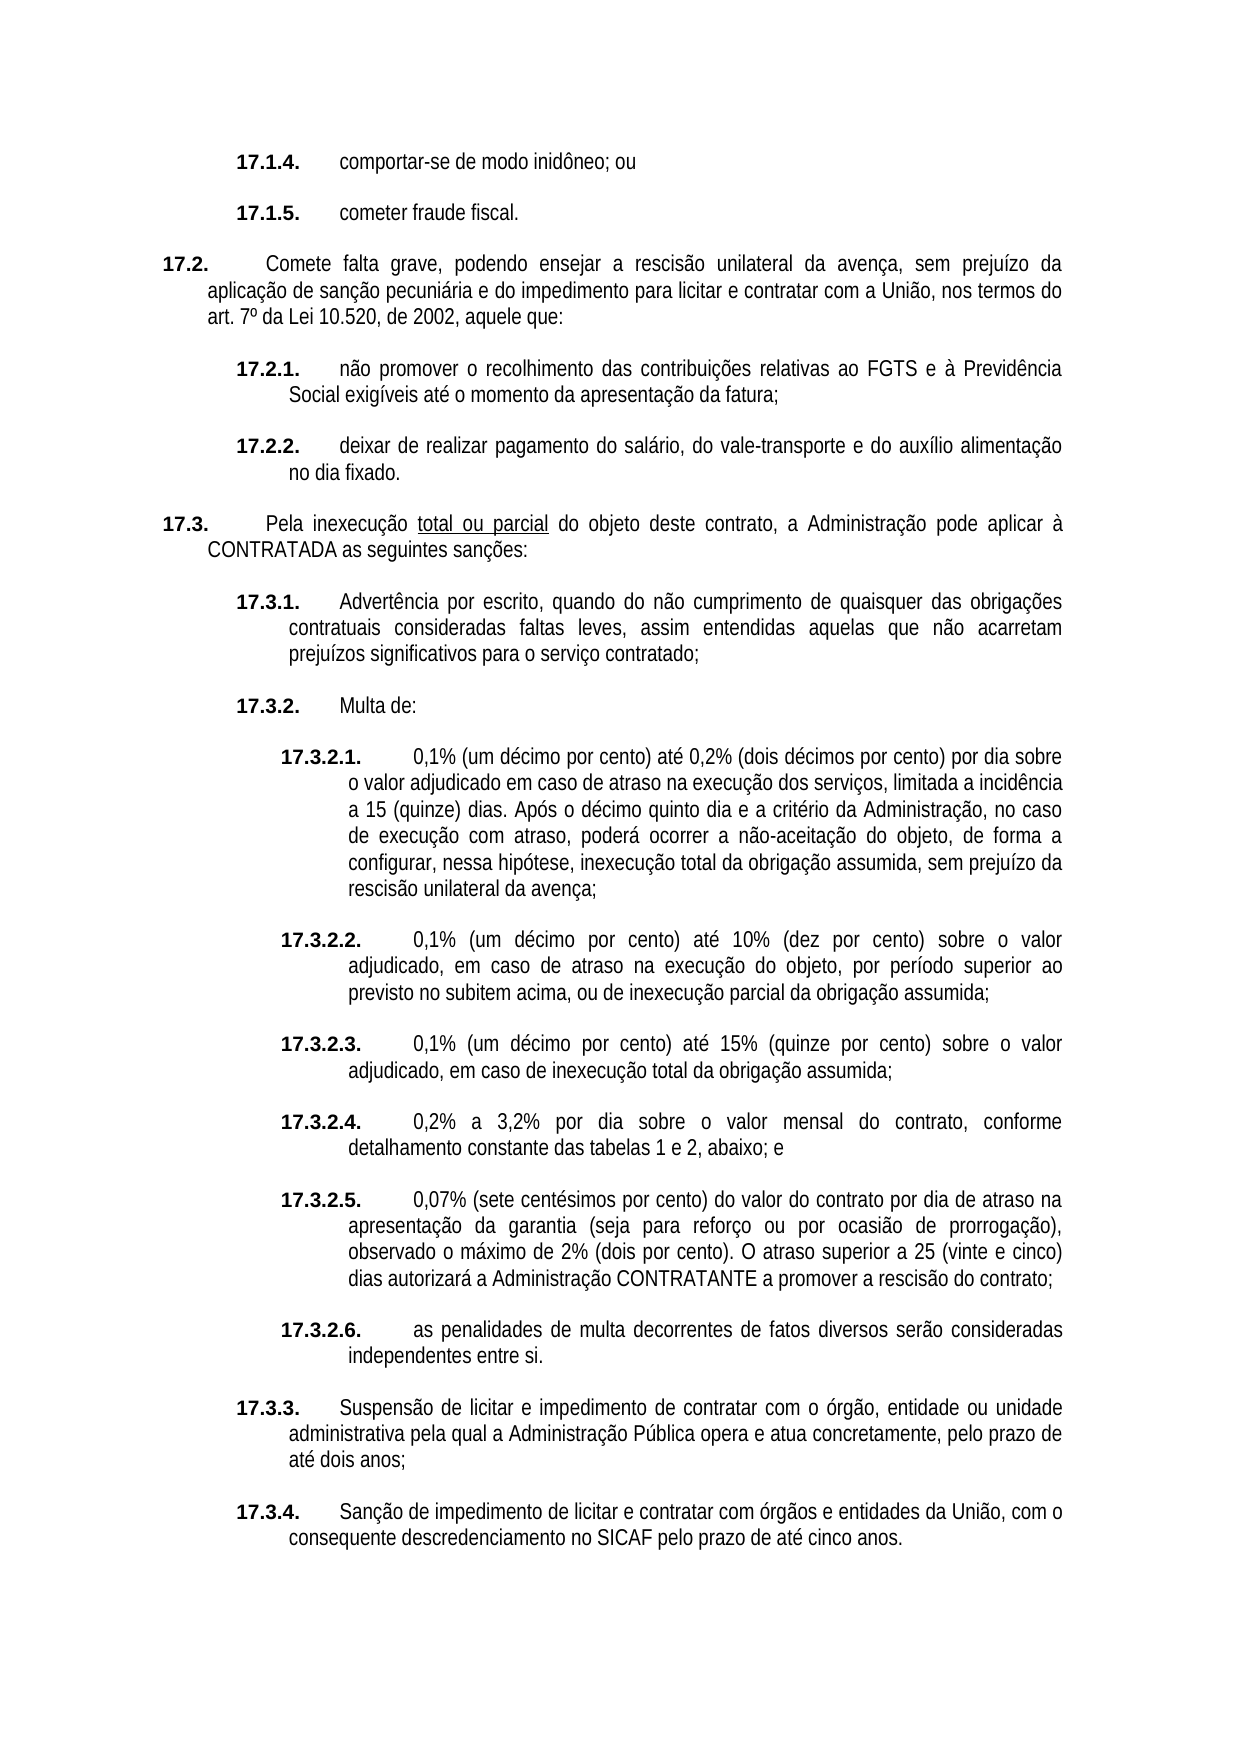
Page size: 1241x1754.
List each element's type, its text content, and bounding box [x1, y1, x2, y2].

list Pela inexecução total ou parcial do objeto deste contrato, a Administração pode aplicar à CONTRATADA as seguintes sanções: [162, 510, 1063, 563]
list as penalidades de multa decorrentes de fatos diversos serão consideradas independentes entre si. [281, 1316, 1063, 1369]
list 0,1% (um décimo por cento) até 10% (dez por cento) sobre o valor adjudicado, em caso de atraso na execução do objeto, por período superior ao previsto no subitem acima, ou de inexecução parcial da obrigação assumida; [281, 926, 1063, 1005]
list comportar-se de modo inidôneo; ou [236, 148, 1063, 174]
list 0,07% (sete centésimos por cento) do valor do contrato por dia de atraso na apresentação da garantia (seja para reforço ou por ocasião de prorrogação), observado o máximo de 2% (dois por cento). O atraso superior a 25 (vinte e cinco) dias autorizará a Administração CONTRATANTE a promover a rescisão do contrato; [281, 1186, 1063, 1291]
list Advertência por escrito, quando do não cumprimento de quaisquer das obrigações contratuais consideradas faltas leves, assim entendidas aquelas que não acarretam prejuízos significativos para o serviço contratado; [236, 588, 1063, 667]
list 0,2% a 3,2% por dia sobre o valor mensal do contrato, conforme detalhamento constante das tabelas 1 e 2, abaixo; e [281, 1108, 1063, 1161]
list Comete falta grave, podendo ensejar a rescisão unilateral da avença, sem prejuízo da aplicação de sanção pecuniária e do impedimento para licitar e contratar com a União, nos termos do art. 7º da Lei 10.520, de 2002, aquele que: [162, 250, 1063, 329]
list não promover o recolhimento das contribuições relativas ao FGTS e à Previdência Social exigíveis até o momento da apresentação da fatura; [236, 354, 1063, 407]
list 0,1% (um décimo por cento) até 0,2% (dois décimos por cento) por dia sobre o valor adjudicado em caso de atraso na execução dos serviços, limitada a incidência a 15 (quinze) dias. Após o décimo quinto dia e a critério da Administração, no caso de execução com atraso, poderá ocorrer a não-aceitação do objeto, de forma a configurar, nessa hipótese, inexecução total da obrigação assumida, sem prejuízo da rescisão unilateral da avença; [281, 743, 1063, 901]
list Multa de: [236, 692, 1063, 718]
list Suspensão de licitar e impedimento de contratar com o órgão, entidade ou unidade administrativa pela qual a Administração Pública opera e atua concretamente, pelo prazo de até dois anos; [236, 1394, 1063, 1473]
list cometer fraude fiscal. [236, 199, 1063, 225]
list deixar de realizar pagamento do salário, do vale-transporte e do auxílio alimentação no dia fixado. [236, 432, 1063, 485]
list Sanção de impedimento de licitar e contratar com órgãos e entidades da União, com o consequente descredenciamento no SICAF pelo prazo de até cinco anos. [236, 1498, 1063, 1551]
list 0,1% (um décimo por cento) até 15% (quinze por cento) sobre o valor adjudicado, em caso de inexecução total da obrigação assumida; [281, 1030, 1063, 1083]
